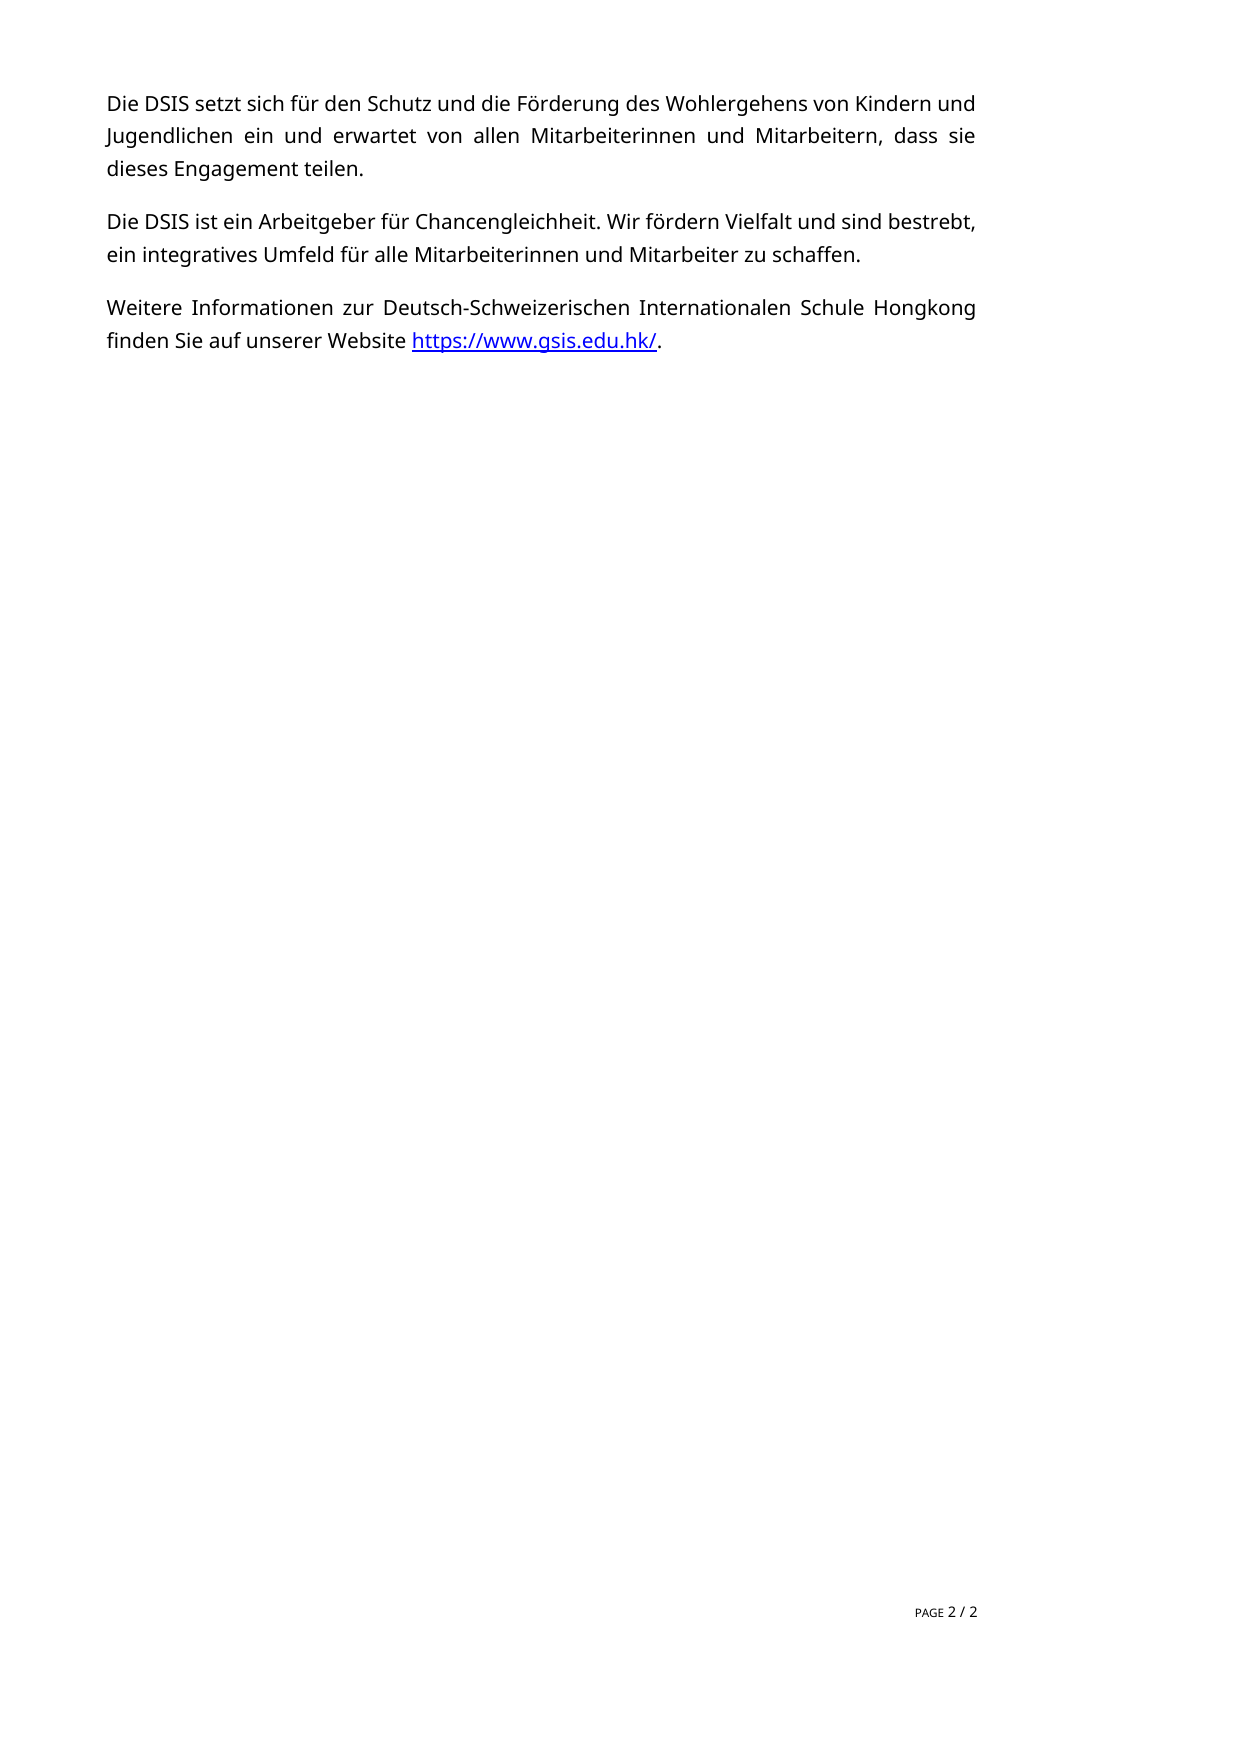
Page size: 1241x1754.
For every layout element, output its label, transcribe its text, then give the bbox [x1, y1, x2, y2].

text Weitere Informationen zur Deutsch-Schweizerischen Internationalen Schule Hongkong finden Sie auf unserer Website https://www.gsis.edu.hk/. [106, 293, 977, 354]
text Die DSIS setzt sich für den Schutz und die Förderung des Wohlergehens von Kindern und Jugendlichen ein und erwartet von allen Mitarbeiterinnen und Mitarbeitern, dass sie dieses Engagement teilen. [106, 89, 977, 182]
text Die DSIS ist ein Arbeitgeber für Chancengleichheit. Wir fördern Vielfalt und sind bestrebt, ein integratives Umfeld für alle Mitarbeiterinnen und Mitarbeiter zu schaffen. [106, 207, 977, 268]
